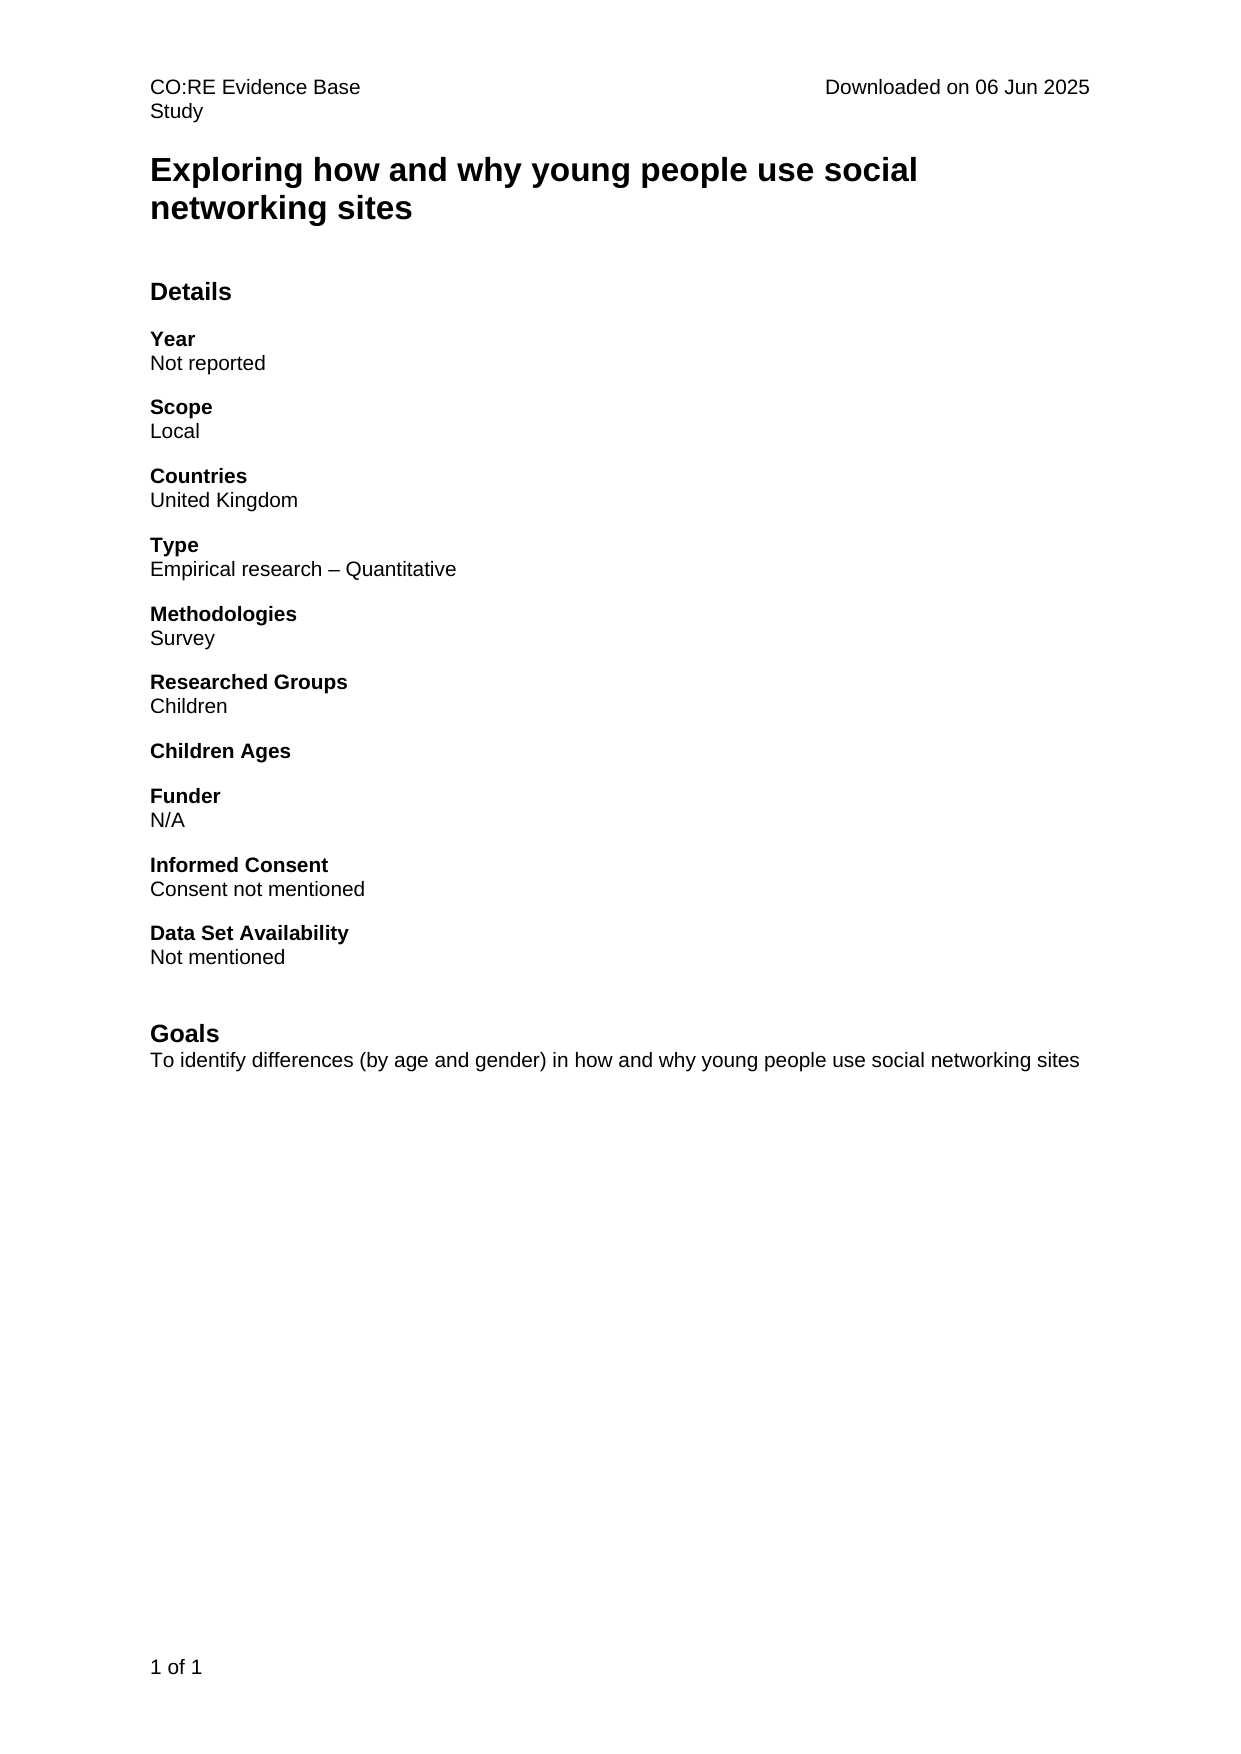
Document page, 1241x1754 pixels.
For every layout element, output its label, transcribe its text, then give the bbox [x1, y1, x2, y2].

text Children [150, 694, 1090, 718]
subtitle Details [150, 277, 1090, 306]
subtitle Goals [150, 1019, 1090, 1048]
text To identify differences (by age and gender) in how and why young people use social networking sites [150, 1048, 1090, 1072]
subtitle Funder [150, 784, 1090, 808]
text Not mentioned [150, 945, 1090, 969]
subtitle Children Ages [150, 739, 1090, 763]
subtitle Data Set Availability [150, 921, 1090, 945]
subtitle Researched Groups [150, 670, 1090, 694]
subtitle Type [150, 533, 1090, 557]
subtitle Countries [150, 464, 1090, 488]
title Exploring how and why young people use social networking sites [150, 150, 1090, 227]
text Not reported [150, 350, 1090, 374]
text United Kingdom [150, 488, 1090, 512]
subtitle Scope [150, 395, 1090, 419]
subtitle Informed Consent [150, 852, 1090, 876]
text Empirical research – Quantitative [150, 557, 1090, 581]
subtitle Methodologies [150, 601, 1090, 625]
text Local [150, 419, 1090, 443]
text N/A [150, 808, 1090, 832]
text Consent not mentioned [150, 876, 1090, 900]
text Survey [150, 625, 1090, 649]
subtitle Year [150, 326, 1090, 350]
